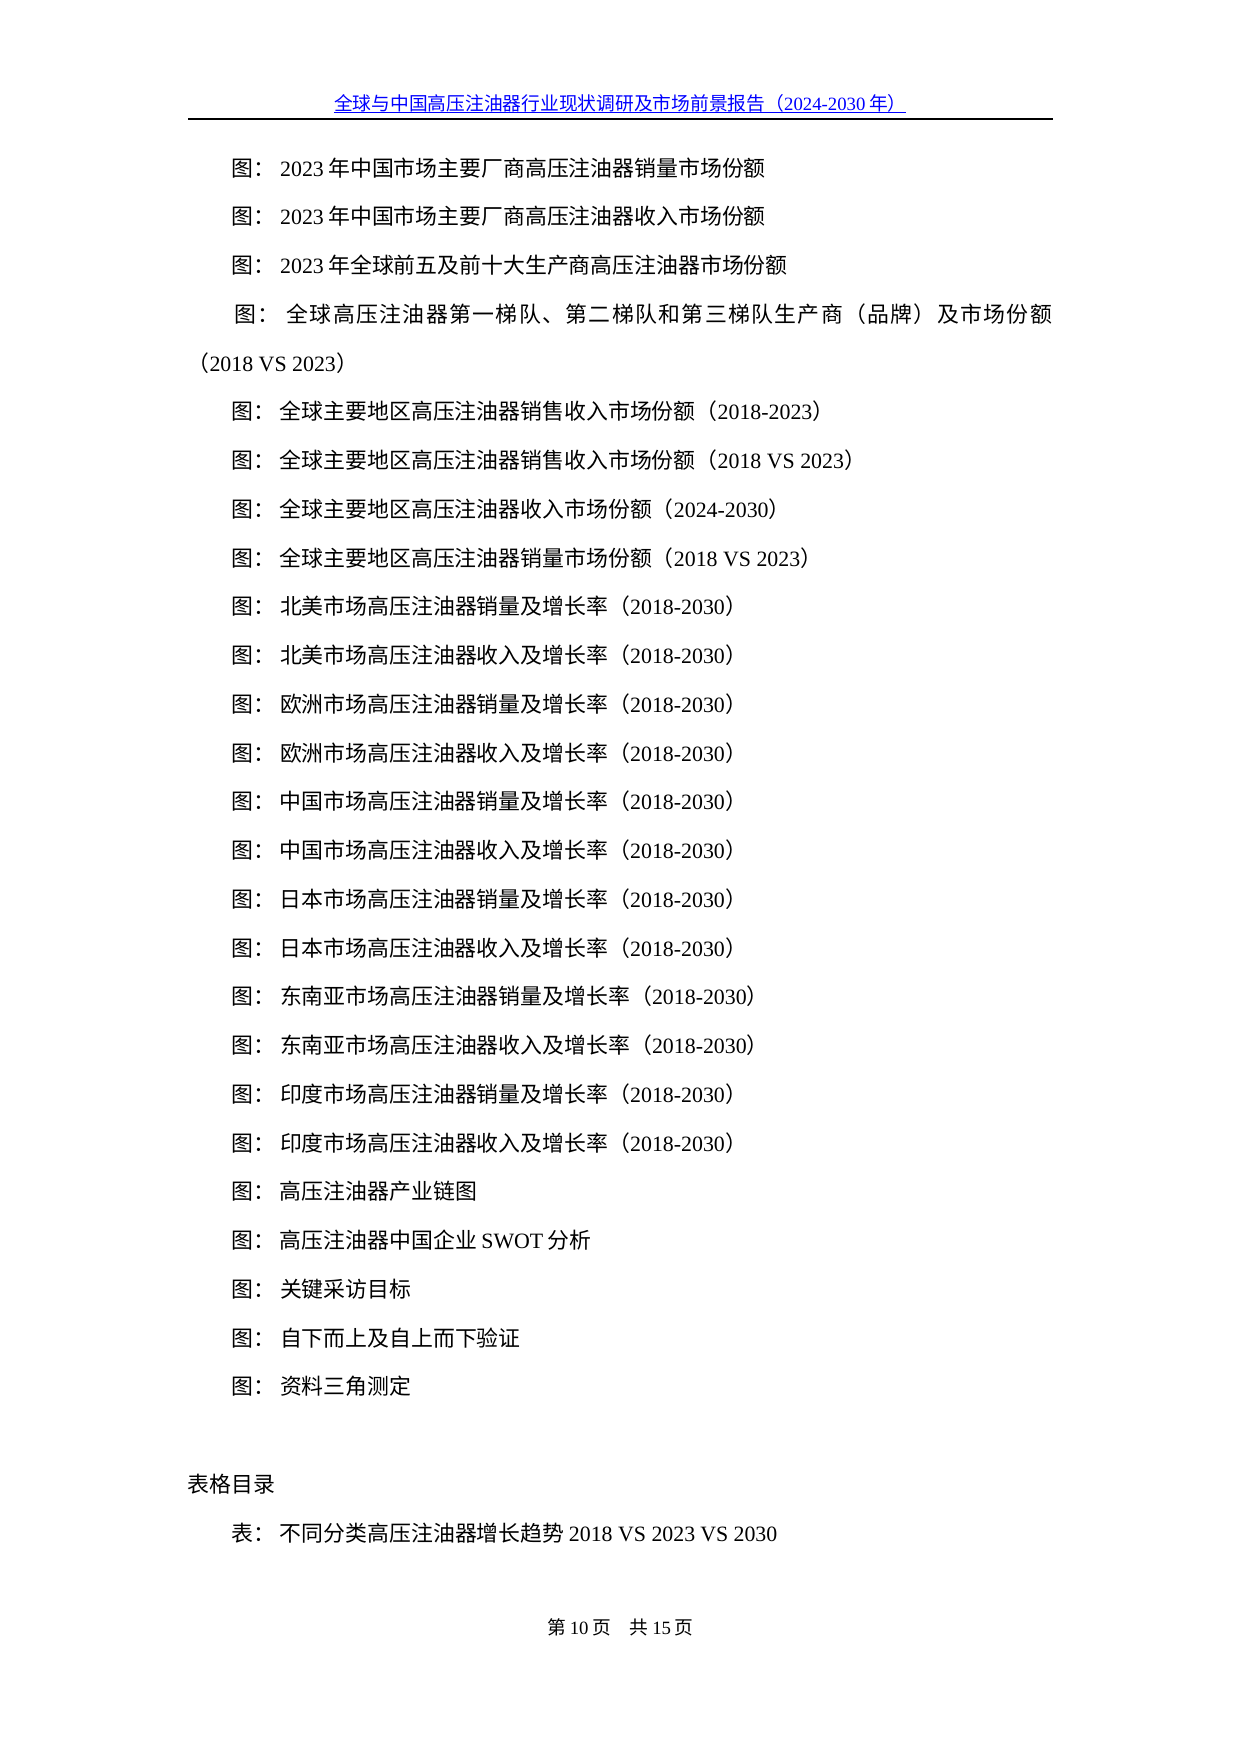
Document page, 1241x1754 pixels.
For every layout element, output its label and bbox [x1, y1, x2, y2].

text [187, 150, 1053, 1548]
